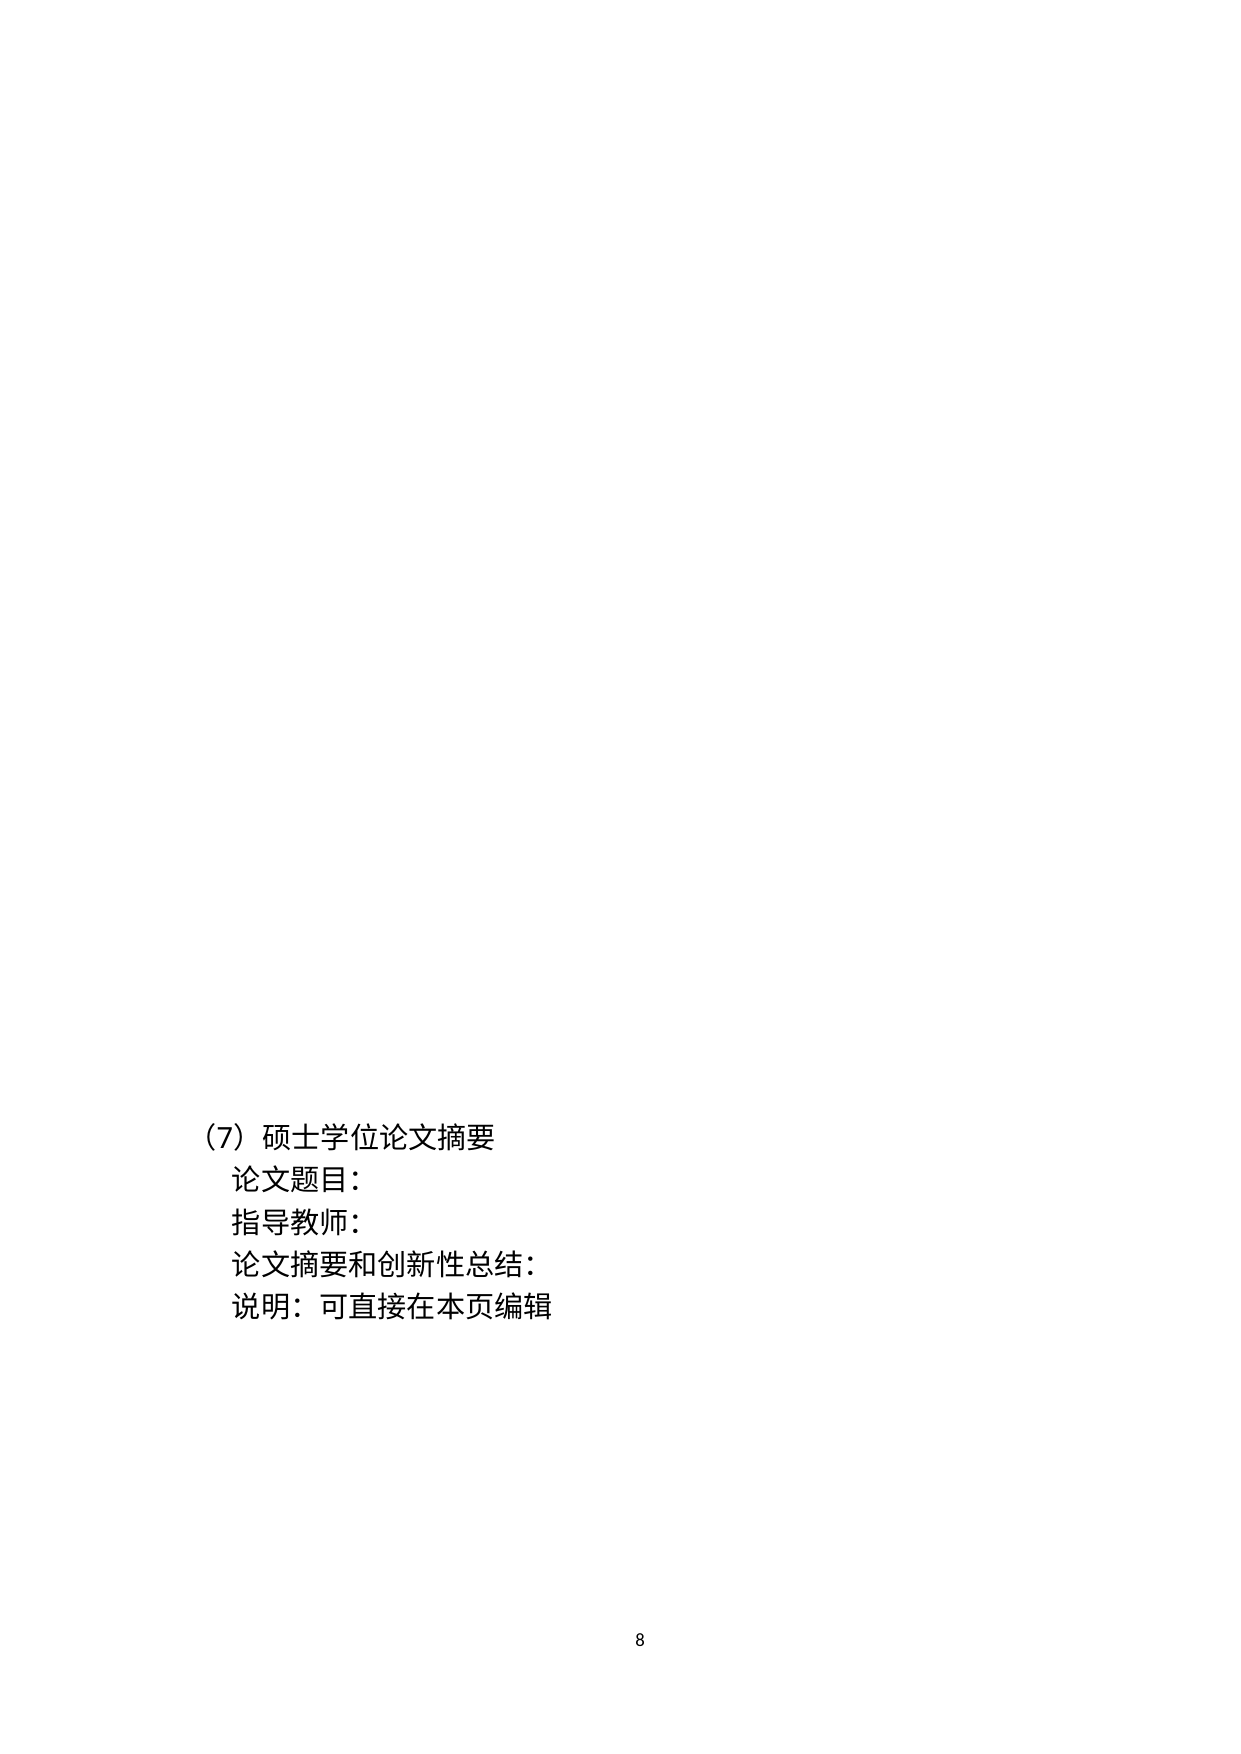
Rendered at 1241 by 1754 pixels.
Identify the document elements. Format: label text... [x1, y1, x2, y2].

text 指导教师： [187, 1199, 1093, 1241]
text （7）硕士学位论文摘要 [187, 1114, 1093, 1157]
text 论文摘要和创新性总结： [187, 1241, 1093, 1284]
text 说明：可直接在本页编辑 [187, 1284, 1093, 1326]
text 论文题目： [187, 1157, 1093, 1199]
